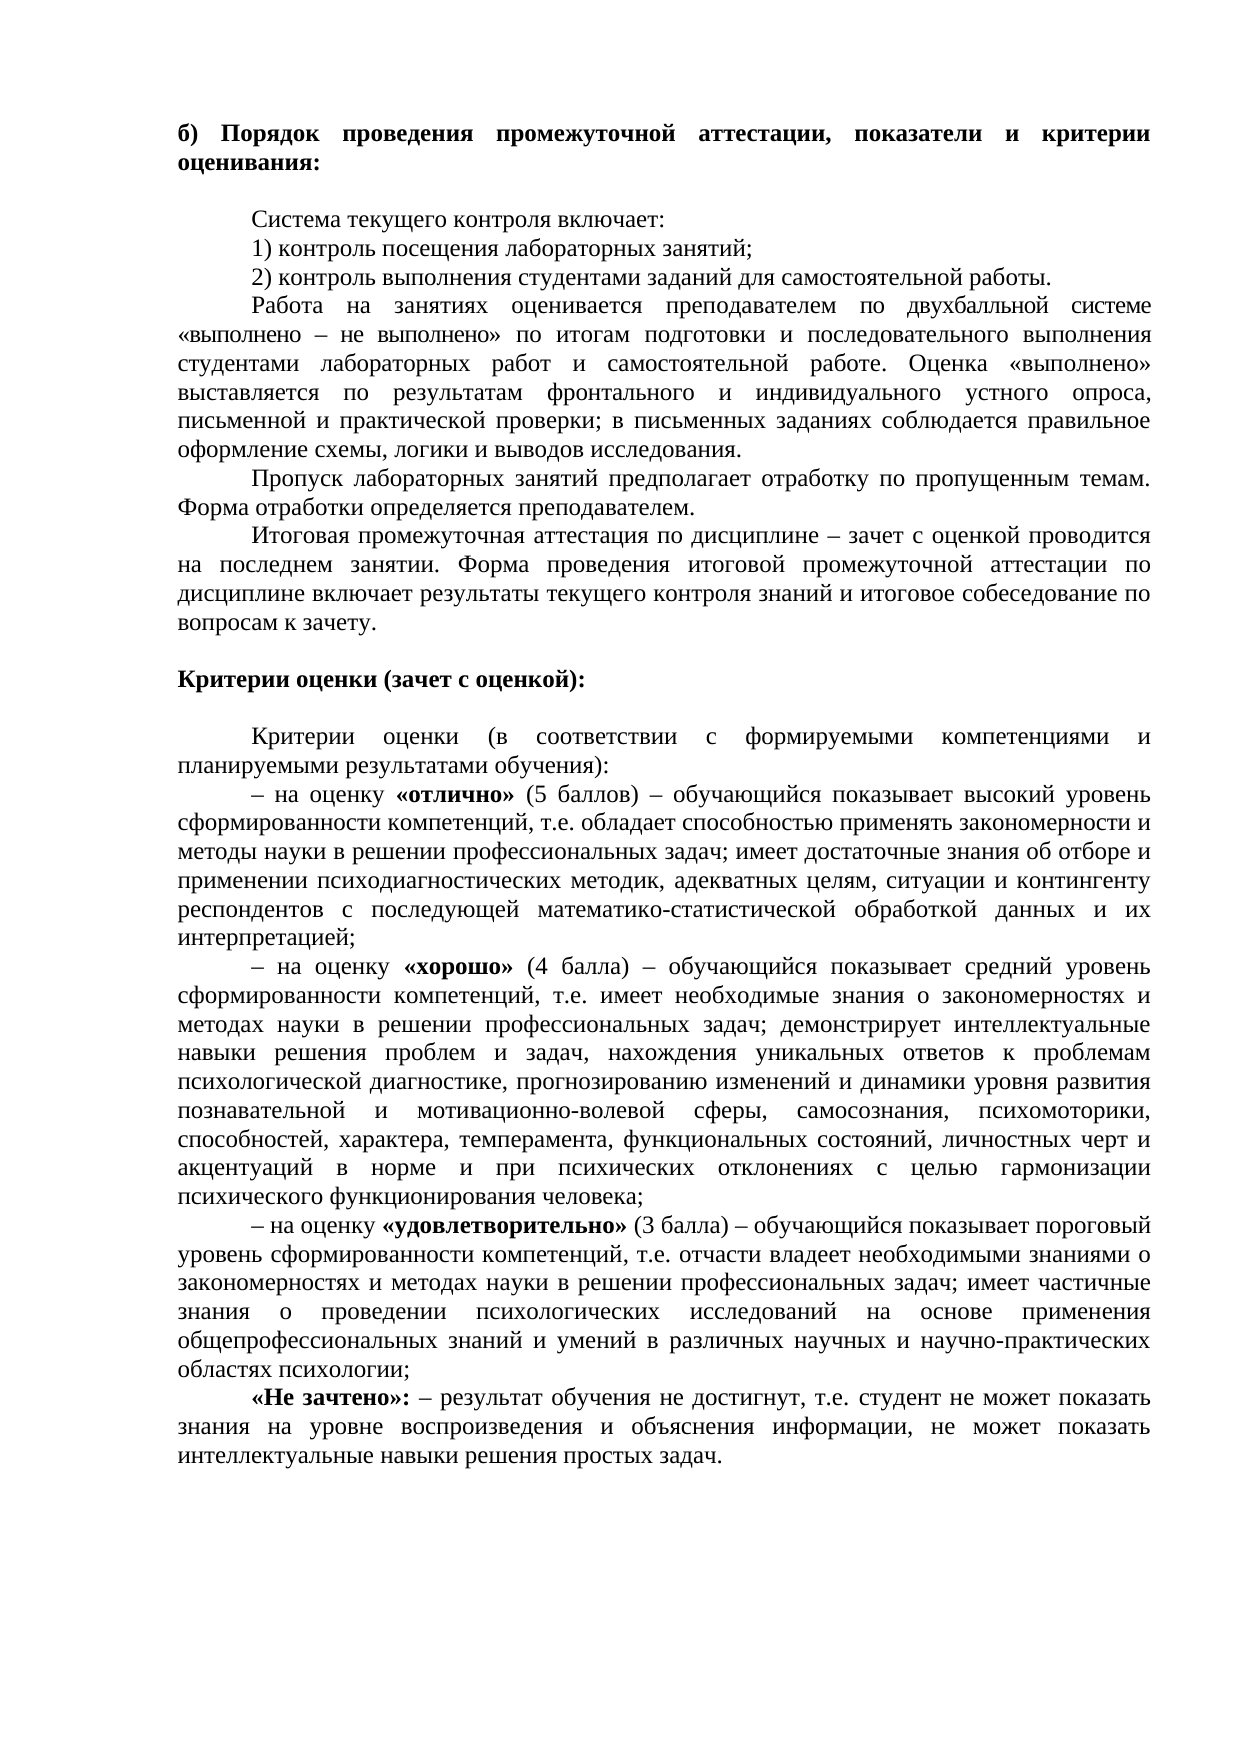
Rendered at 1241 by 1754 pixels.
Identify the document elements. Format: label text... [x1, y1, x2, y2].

text Пропуск лабораторных занятий предполагает отработку по пропущенным темам. Форма отработки определяется преподавателем. [177, 463, 1152, 521]
list Критерии оценки (в соответствии с формируемыми компетенциями и планируемыми результатами обучения): [177, 721, 1152, 779]
text б) Порядок проведения промежуточной аттестации, показатели и критерии оценивания: [177, 118, 1152, 176]
text Итоговая промежуточная аттестация по дисциплине – зачет с оценкой проводится на последнем занятии. Форма проведения итоговой промежуточной аттестации по дисциплине включает результаты текущего контроля знаний и итоговое собеседование по вопросам к зачету. [177, 521, 1152, 636]
list – на оценку «отлично» (5 баллов) – обучающийся показывает высокий уровень сформированности компетенций, т.е. обладает способностью применять закономерности и методы науки в решении профессиональных задач; имеет достаточные знания об отборе и применении психодиагностических методик, адекватных целям, ситуации и контингенту респондентов с последующей математико-статистической обработкой данных и их интерпретацией; [177, 779, 1152, 951]
subtitle 2) контроль выполнения студентами заданий для самостоятельной работы. [177, 262, 1152, 291]
text Критерии оценки (зачет с оценкой): [177, 664, 1152, 692]
subtitle 1) контроль посещения лабораторных занятий; [177, 233, 1152, 262]
text Работа на занятиях оценивается преподавателем по двухбалльной системе «выполнено – не выполнено» по итогам подготовки и последовательного выполнения студентами лабораторных работ и самостоятельной работе. Оценка «выполнено» выставляется по результатам фронтального и индивидуального устного опроса, письменной и практической проверки; в письменных заданиях соблюдается правильное оформление схемы, логики и выводов исследования. [177, 291, 1152, 463]
subtitle Система текущего контроля включает: [177, 204, 1152, 233]
list «Не зачтено»: – результат обучения не достигнут, т.е. студент не может показать знания на уровне воспроизведения и объяснения информации, не может показать интеллектуальные навыки решения простых задач. [177, 1382, 1152, 1469]
list – на оценку «хорошо» (4 балла) – обучающийся показывает средний уровень сформированности компетенций, т.е. имеет необходимые знания о закономерностях и методах науки в решении профессиональных задач; демонстрирует интеллектуальные навыки решения проблем и задач, нахождения уникальных ответов к проблемам психологической диагностике, прогнозированию изменений и динамики уровня развития познавательной и мотивационно-волевой сферы, самосознания, психомоторики, способностей, характера, темперамента, функциональных состояний, личностных черт и акцентуаций в норме и при психических отклонениях с целью гармонизации психического функционирования человека; [177, 951, 1152, 1210]
list – на оценку «удовлетворительно» (3 балла) – обучающийся показывает пороговый уровень сформированности компетенций, т.е. отчасти владеет необходимыми знаниями о закономерностях и методах науки в решении профессиональных задач; имеет частичные знания о проведении психологических исследований на основе применения общепрофессиональных знаний и умений в различных научных и научно-практических областях психологии; [177, 1210, 1152, 1382]
